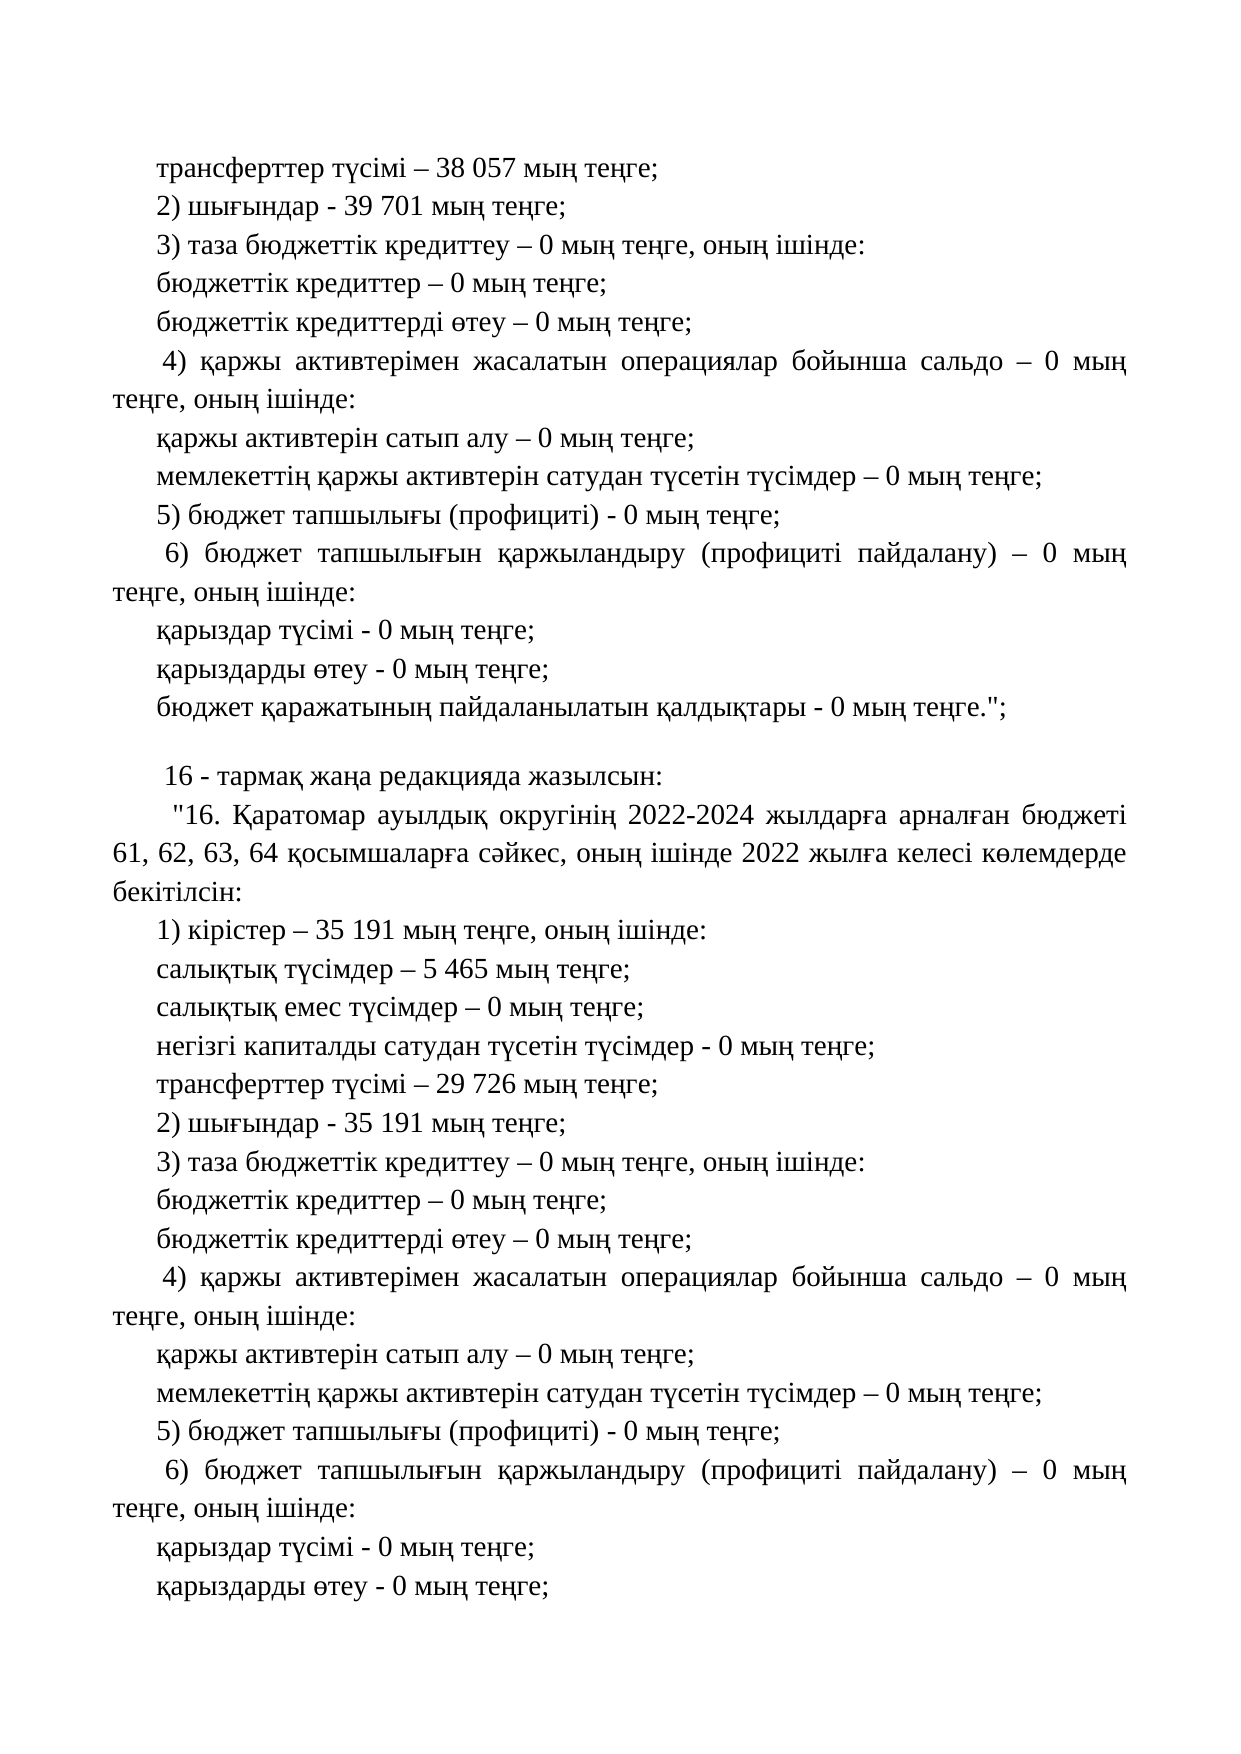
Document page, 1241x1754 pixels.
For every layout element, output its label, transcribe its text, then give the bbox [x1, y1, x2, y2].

text мемлекеттің қаржы активтерін сатудан түсетін түсімдер – 0 мың теңге; [112, 458, 1128, 492]
text 2) шығындар - 35 191 мың теңге; [112, 1105, 1128, 1139]
text қаржы активтерін сатып алу – 0 мың теңге; [112, 1336, 1128, 1370]
text мемлекеттің қаржы активтерін сатудан түсетін түсімдер – 0 мың теңге; [112, 1375, 1128, 1408]
text бюджет қаражатының пайдаланылатын қалдықтары - 0 мың теңге."; [112, 689, 1128, 723]
text трансферттер түсімі – 38 057 мың теңге; [112, 150, 1128, 183]
text 6) бюджет тапшылығын қаржыландыру (профициті пайдалану) – 0 мың теңге, оның ішінде: [112, 535, 1128, 607]
text қарыздар түсімі - 0 мың теңге; [112, 1529, 1128, 1563]
text бюджеттік кредиттер – 0 мың теңге; [112, 266, 1128, 299]
text қарыздарды өтеу - 0 мың теңге; [112, 651, 1128, 684]
text 3) таза бюджеттік кредиттеу – 0 мың теңге, оның ішінде: [112, 227, 1128, 261]
text 16 - тармақ жаңа редакцияда жазылсын: [112, 758, 1128, 792]
text 1) кірістер – 35 191 мың теңге, оның ішінде: [112, 912, 1128, 946]
text негізгі капиталды сатудан түсетін түсімдер - 0 мың теңге; [112, 1028, 1128, 1062]
text 4) қаржы активтерiмен жасалатын операциялар бойынша сальдо – 0 мың теңге, оның iшiнде: [112, 1259, 1128, 1331]
text 3) таза бюджеттік кредиттеу – 0 мың теңге, оның ішінде: [112, 1144, 1128, 1177]
text салықтық түсімдер – 5 465 мың теңге; [112, 951, 1128, 984]
text "16. Қаратомар ауылдық округінің 2022-2024 жылдарға арналған бюджеті 61, 62, 63, 64 қосымшаларға сәйкес, оның ішінде 2022 жылға келесі көлемдерде бекітілсін: [112, 797, 1128, 907]
text 6) бюджет тапшылығын қаржыландыру (профициті пайдалану) – 0 мың теңге, оның ішінде: [112, 1452, 1128, 1524]
text бюджеттік кредиттерді өтеу – 0 мың теңге; [112, 304, 1128, 338]
text трансферттер түсімі – 29 726 мың теңге; [112, 1067, 1128, 1100]
text 5) бюджет тапшылығы (профициті) - 0 мың теңге; [112, 497, 1128, 530]
text салықтық емес түсімдер – 0 мың теңге; [112, 989, 1128, 1023]
text қарыздарды өтеу - 0 мың теңге; [112, 1568, 1128, 1601]
text қаржы активтерін сатып алу – 0 мың теңге; [112, 420, 1128, 453]
text қарыздар түсімі - 0 мың теңге; [112, 612, 1128, 646]
text бюджеттік кредиттер – 0 мың теңге; [112, 1182, 1128, 1216]
text 5) бюджет тапшылығы (профициті) - 0 мың теңге; [112, 1413, 1128, 1447]
text бюджеттік кредиттерді өтеу – 0 мың теңге; [112, 1221, 1128, 1254]
text 4) қаржы активтерiмен жасалатын операциялар бойынша сальдо – 0 мың теңге, оның iшiнде: [112, 343, 1128, 415]
text 2) шығындар - 39 701 мың теңге; [112, 188, 1128, 222]
